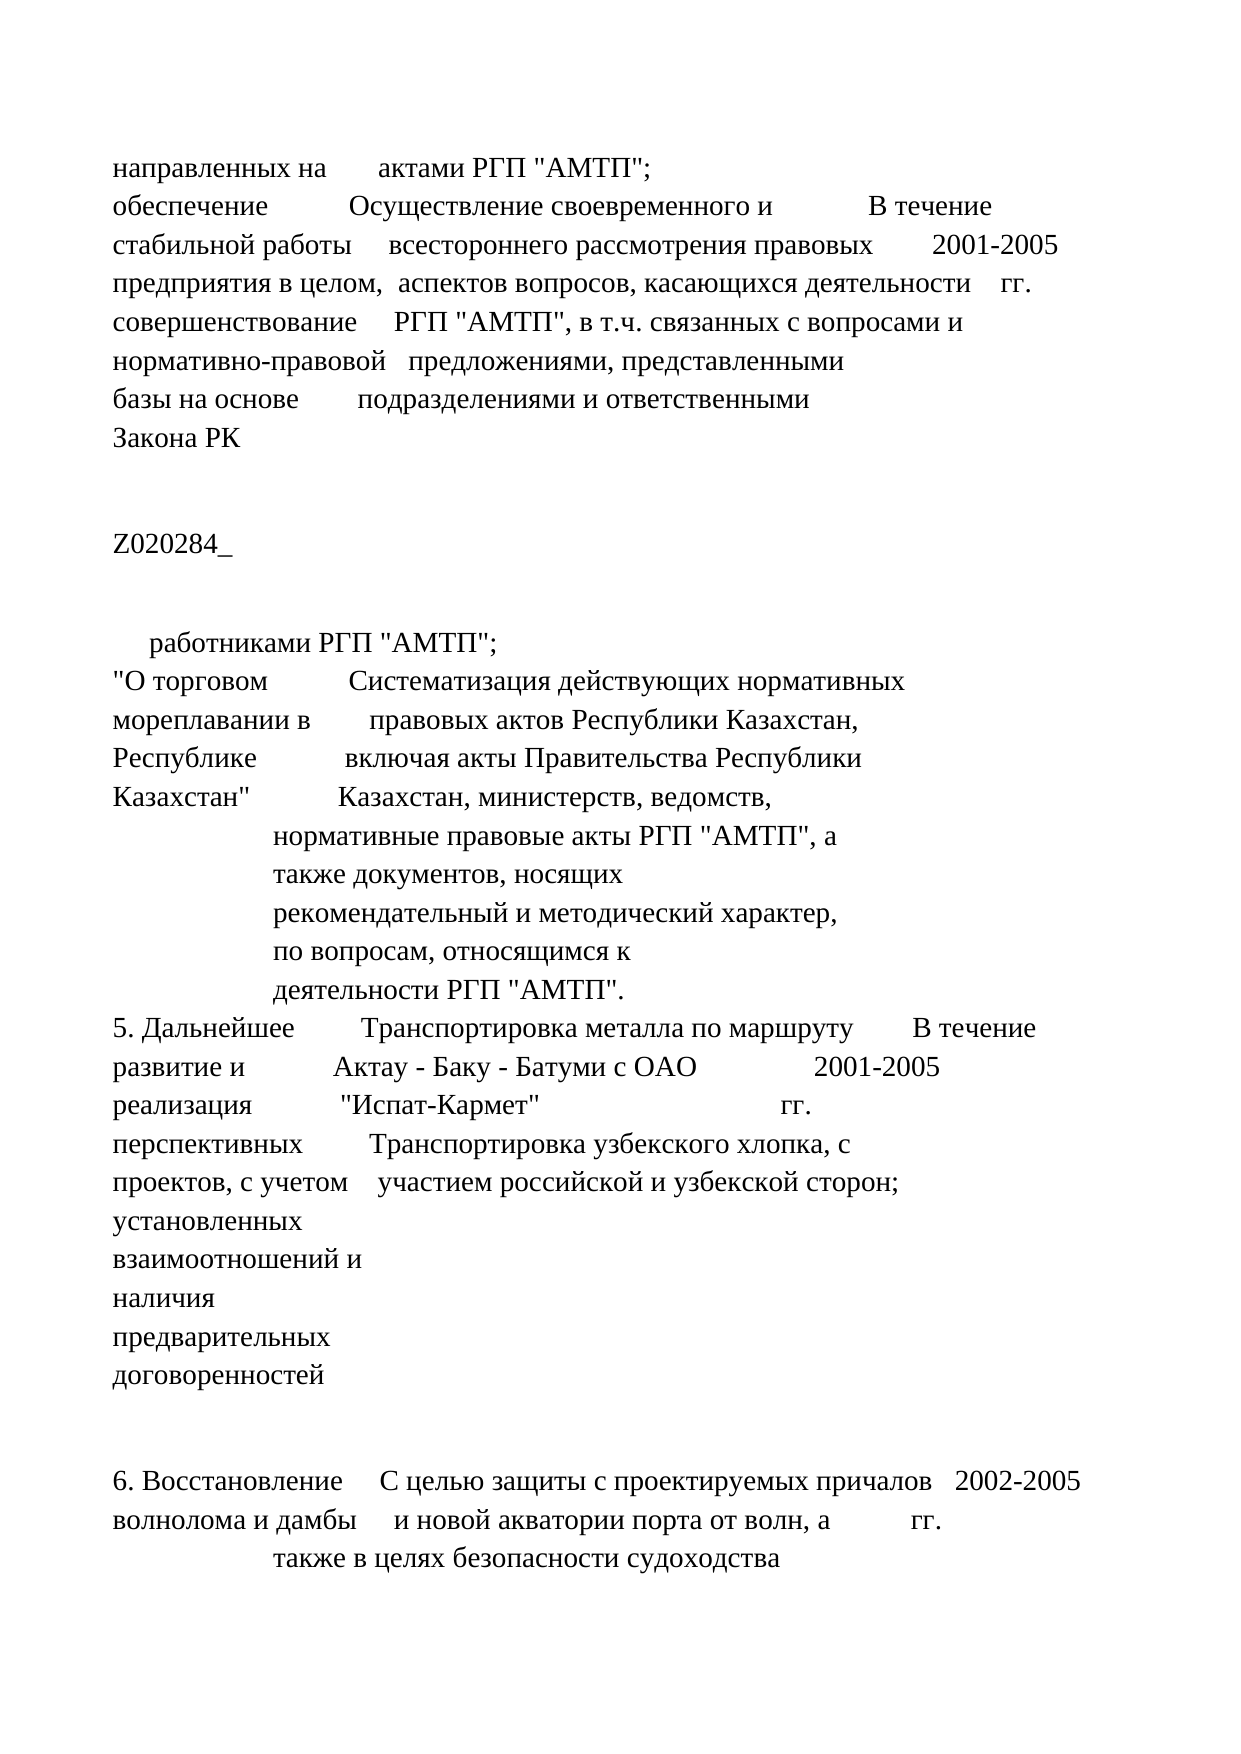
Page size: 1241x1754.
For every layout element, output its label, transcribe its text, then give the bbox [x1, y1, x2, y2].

text направленных на актами РГП "АМТП"; [112, 150, 1128, 183]
text установленных [112, 1203, 1128, 1237]
text наличия [112, 1280, 1128, 1314]
text мореплавании в правовых актов Республики Казахстан, [112, 702, 1128, 736]
text обеспечение Осуществление своевременного и В течение [112, 188, 1128, 222]
text нормативно-правовой предложениями, представленными [112, 343, 1128, 376]
text стабильной работы всестороннего рассмотрения правовых 2001-2005 [112, 227, 1128, 261]
text предварительных [112, 1319, 1128, 1352]
text развитие и Актау - Баку - Батуми с ОАО 2001-2005 [112, 1049, 1128, 1082]
text перспективных Транспортировка узбекского хлопка, с [112, 1126, 1128, 1159]
text совершенствование РГП "АМТП", в т.ч. связанных с вопросами и [112, 304, 1128, 338]
text "О торговом Систематизация действующих нормативных [112, 663, 1128, 697]
text Закона РК [112, 420, 1128, 453]
text базы на основе подразделениями и ответственными [112, 381, 1128, 415]
text договоренностей [112, 1357, 1128, 1391]
text реализация "Испат-Кармет" гг. [112, 1087, 1128, 1121]
text 5. Дальнейшее Транспортировка металла по маршруту В течение [112, 1010, 1128, 1044]
text предприятия в целом, аспектов вопросов, касающихся деятельности гг. [112, 266, 1128, 299]
text деятельности РГП "АМТП". [112, 972, 1128, 1005]
text также документов, носящих [112, 856, 1128, 890]
text проектов, с учетом участием российской и узбекской сторон; [112, 1164, 1128, 1198]
text волнолома и дамбы и новой акватории порта от волн, а гг. [112, 1502, 1128, 1535]
text работниками РГП "АМТП"; [112, 625, 1128, 658]
text Республике включая акты Правительства Республики [112, 741, 1128, 774]
text по вопросам, относящимся к [112, 933, 1128, 967]
text Z020284_ [112, 526, 1128, 559]
text 6. Восстановление С целью защиты с проектируемых причалов 2002-2005 [112, 1463, 1128, 1497]
text рекомендательный и методический характер, [112, 895, 1128, 928]
text нормативные правовые акты РГП "АМТП", а [112, 818, 1128, 851]
text Казахстан" Казахстан, министерств, ведомств, [112, 779, 1128, 813]
text также в целях безопасности судоходства [112, 1540, 1128, 1574]
text взаимоотношений и [112, 1242, 1128, 1275]
